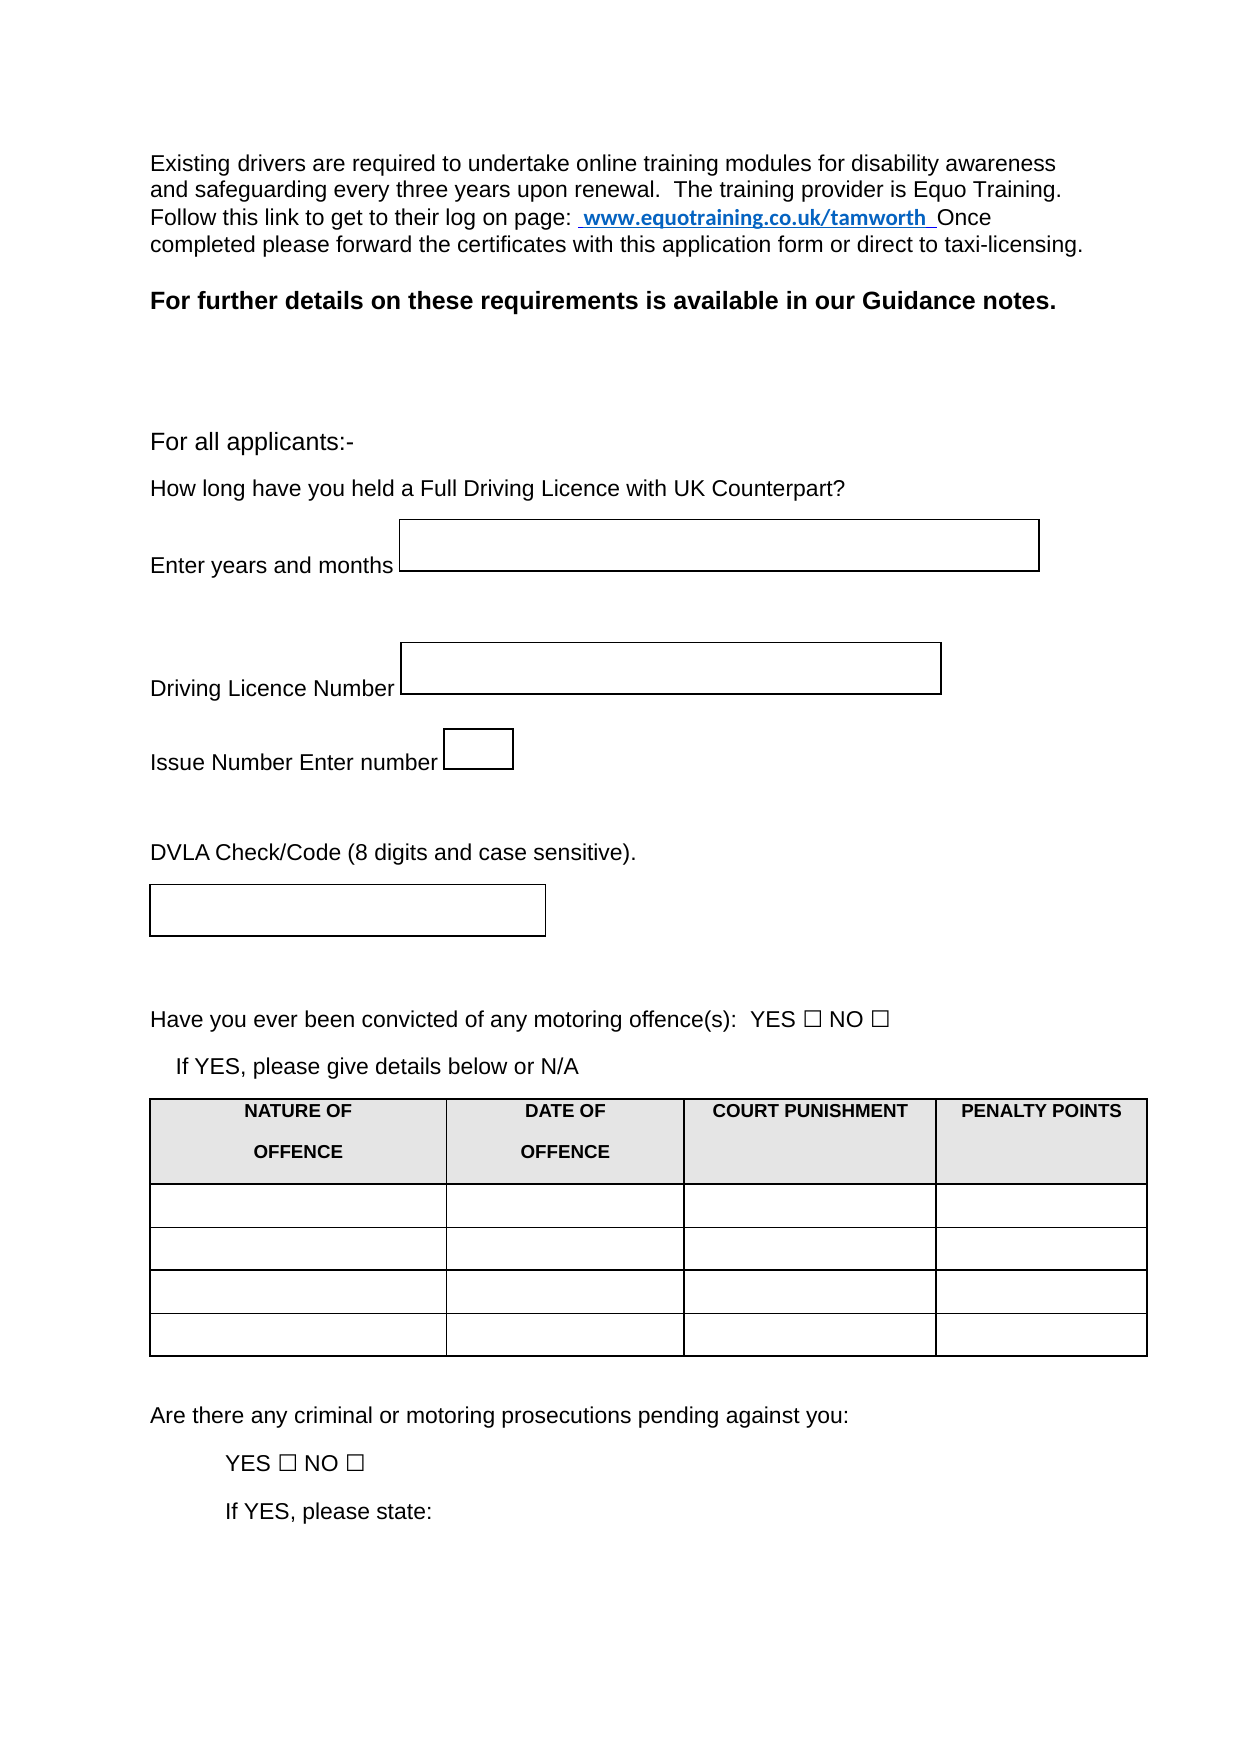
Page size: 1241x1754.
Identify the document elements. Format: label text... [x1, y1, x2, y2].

table_cell [937, 1228, 1146, 1269]
text For all applicants:- [150, 427, 1090, 456]
text Enter years and months [150, 519, 1090, 579]
text Existing drivers are required to undertake online training modules for disability awareness and safeguarding every three years upon renewal. The training provider is Equo Training. Follow this link to get to their log on page: www.equotraining.co.uk/tamworth Once completed please forward the certificates with this application form or direct to taxi-licensing. [150, 150, 1090, 257]
table_cell [447, 1271, 683, 1312]
text Have you ever been convicted of any motoring offence(s): YES ☐ NO ☐ [150, 1003, 1090, 1034]
text If YES, please state: [150, 1498, 1090, 1524]
table_cell [447, 1314, 683, 1355]
table_header DATE OF OFFENCE [447, 1100, 683, 1183]
text For further details on these requirements is available in our Guidance notes. [150, 286, 1090, 315]
table_cell [937, 1314, 1146, 1355]
table_cell [151, 1228, 446, 1269]
text How long have you held a Full Driving Licence with UK Counterpart? [150, 474, 1090, 501]
table_cell [685, 1228, 935, 1269]
table_header PENALTY POINTS [937, 1100, 1146, 1183]
table_cell [151, 1185, 446, 1226]
text Are there any criminal or motoring prosecutions pending against you: [150, 1402, 1090, 1428]
text YES ☐ NO ☐ [150, 1447, 1090, 1478]
table_cell [447, 1228, 683, 1269]
table_header NATURE OF OFFENCE [151, 1100, 446, 1183]
table_cell [937, 1271, 1146, 1312]
table_cell [685, 1271, 935, 1312]
table_cell [685, 1185, 935, 1226]
text DVLA Check/Code (8 digits and case sensitive). [150, 839, 1090, 866]
text Issue Number Enter number [150, 729, 1090, 776]
table_cell [937, 1185, 1146, 1226]
table_cell [447, 1185, 683, 1226]
table_header COURT PUNISHMENT [685, 1100, 935, 1183]
table_cell [151, 1271, 446, 1312]
table_cell [685, 1314, 935, 1355]
table_cell [151, 1314, 446, 1355]
text Driving Licence Number [150, 643, 1090, 702]
text If YES, please give details below or N/A [150, 1053, 1090, 1079]
